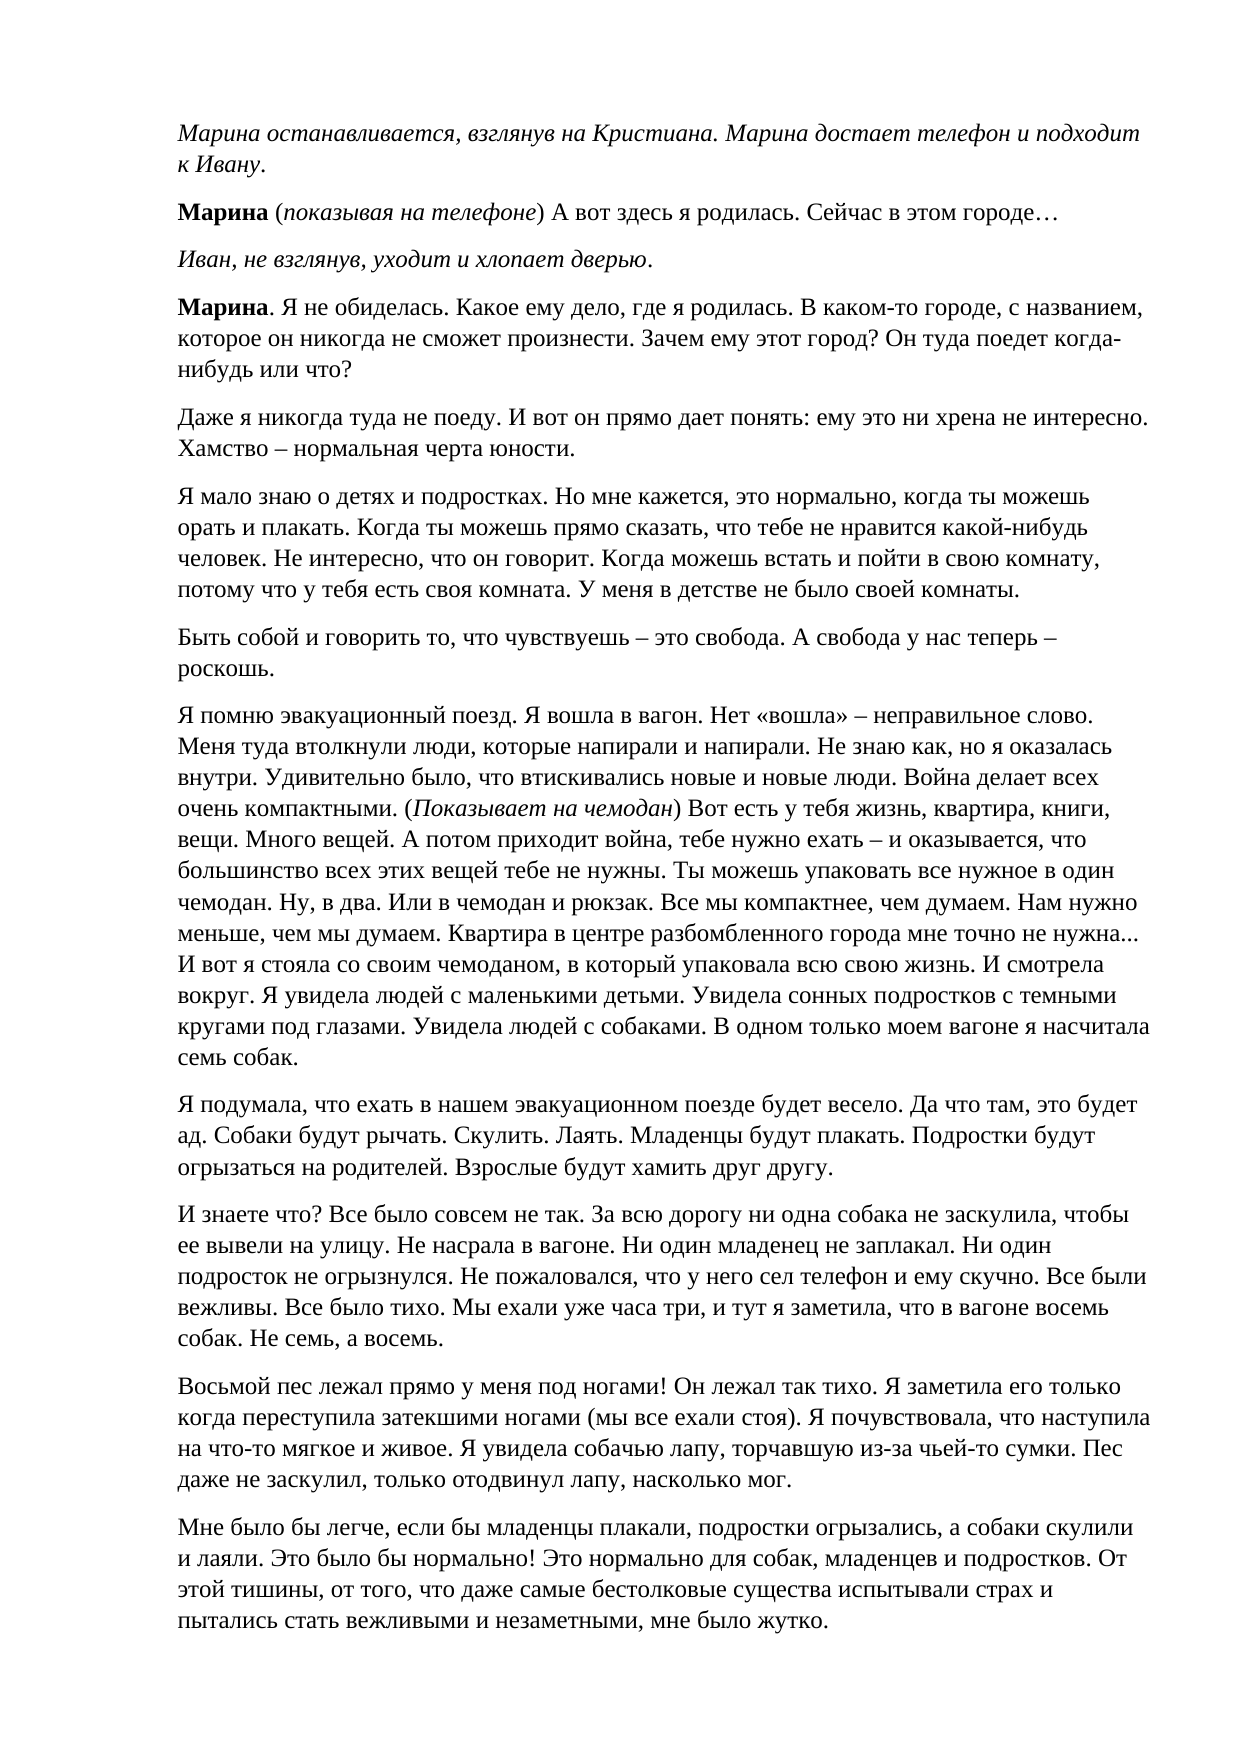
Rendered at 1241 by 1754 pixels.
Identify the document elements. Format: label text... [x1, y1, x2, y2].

text Марина останавливается, взглянув на Кристиана. Марина достает телефон и подходит к Ивану. [177, 118, 1152, 178]
text Быть собой и говорить то, что чувствуешь – это свобода. А свобода у нас теперь – роскошь. [177, 622, 1152, 681]
text Марина. Я не обиделась. Какое ему дело, где я родилась. В каком-то городе, с названием, которое он никогда не сможет произнести. Зачем ему этот город? Он туда поедет когда-нибудь или что? [177, 292, 1152, 383]
text Я помню эвакуационный поезд. Я вошла в вагон. Нет «вошла» – неправильное слово. Меня туда втолкнули люди, которые напирали и напирали. Не знаю как, но я оказалась внутри. Удивительно было, что втискивались новые и новые люди. Война делает всех очень компактными. (Показывает на чемодан) Вот есть у тебя жизнь, квартира, книги, вещи. Много вещей. А потом приходит война, тебе нужно ехать – и оказывается, что большинство всех этих вещей тебе не нужны. Ты можешь упаковать все нужное в один чемодан. Ну, в два. Или в чемодан и рюкзак. Все мы компактнее, чем думаем. Нам нужно меньше, чем мы думаем. Квартира в центре разбомбленного города мне точно не нужна... И вот я стояла со своим чемоданом, в который упаковала всю свою жизнь. И смотрела вокруг. Я увидела людей с маленькими детьми. Увидела сонных подростков с темными кругами под глазами. Увидела людей с собаками. В одном только моем вагоне я насчитала семь собак. [177, 700, 1152, 1071]
text Мне было бы легче, если бы младенцы плакали, подростки огрызались, а собаки скулили и лаяли. Это было бы нормально! Это нормально для собак, младенцев и подростков. От этой тишины, от того, что даже самые бестолковые существа испытывали страх и пытались стать вежливыми и незаметными, мне было жутко. [177, 1512, 1152, 1634]
text Я подумала, что ехать в нашем эвакуационном поезде будет весело. Да что там, это будет ад. Собаки будут рычать. Скулить. Лаять. Младенцы будут плакать. Подростки будут огрызаться на родителей. Взрослые будут хамить друг другу. [177, 1089, 1152, 1180]
text Восьмой пес лежал прямо у меня под ногами! Он лежал так тихо. Я заметила его только когда переступила затекшими ногами (мы все ехали стоя). Я почувствовала, что наступила на что-то мягкое и живое. Я увидела собачью лапу, торчавшую из-за чьей-то сумки. Пес даже не заскулил, только отодвинул лапу, насколько мог. [177, 1371, 1152, 1493]
text Даже я никогда туда не поеду. И вот он прямо дает понять: ему это ни хрена не интересно. Хамство – нормальная черта юности. [177, 402, 1152, 462]
text Я мало знаю о детях и подростках. Но мне кажется, это нормально, когда ты можешь орать и плакать. Когда ты можешь прямо сказать, что тебе не нравится какой-нибудь человек. Не интересно, что он говорит. Когда можешь встать и пойти в свою комнату, потому что у тебя есть своя комната. У меня в детстве не было своей комнаты. [177, 481, 1152, 603]
text И знаете что? Все было совсем не так. За всю дорогу ни одна собака не заскулила, чтобы ее вывели на улицу. Не насрала в вагоне. Ни один младенец не заплакал. Ни один подросток не огрызнулся. Не пожаловался, что у него сел телефон и ему скучно. Все были вежливы. Все было тихо. Мы ехали уже часа три, и тут я заметила, что в вагоне восемь собак. Не семь, а восемь. [177, 1199, 1152, 1352]
text Иван, не взглянув, уходит и хлопает дверью. [177, 244, 1152, 273]
text Марина (показывая на телефоне) А вот здесь я родилась. Сейчас в этом городе… [177, 197, 1152, 226]
